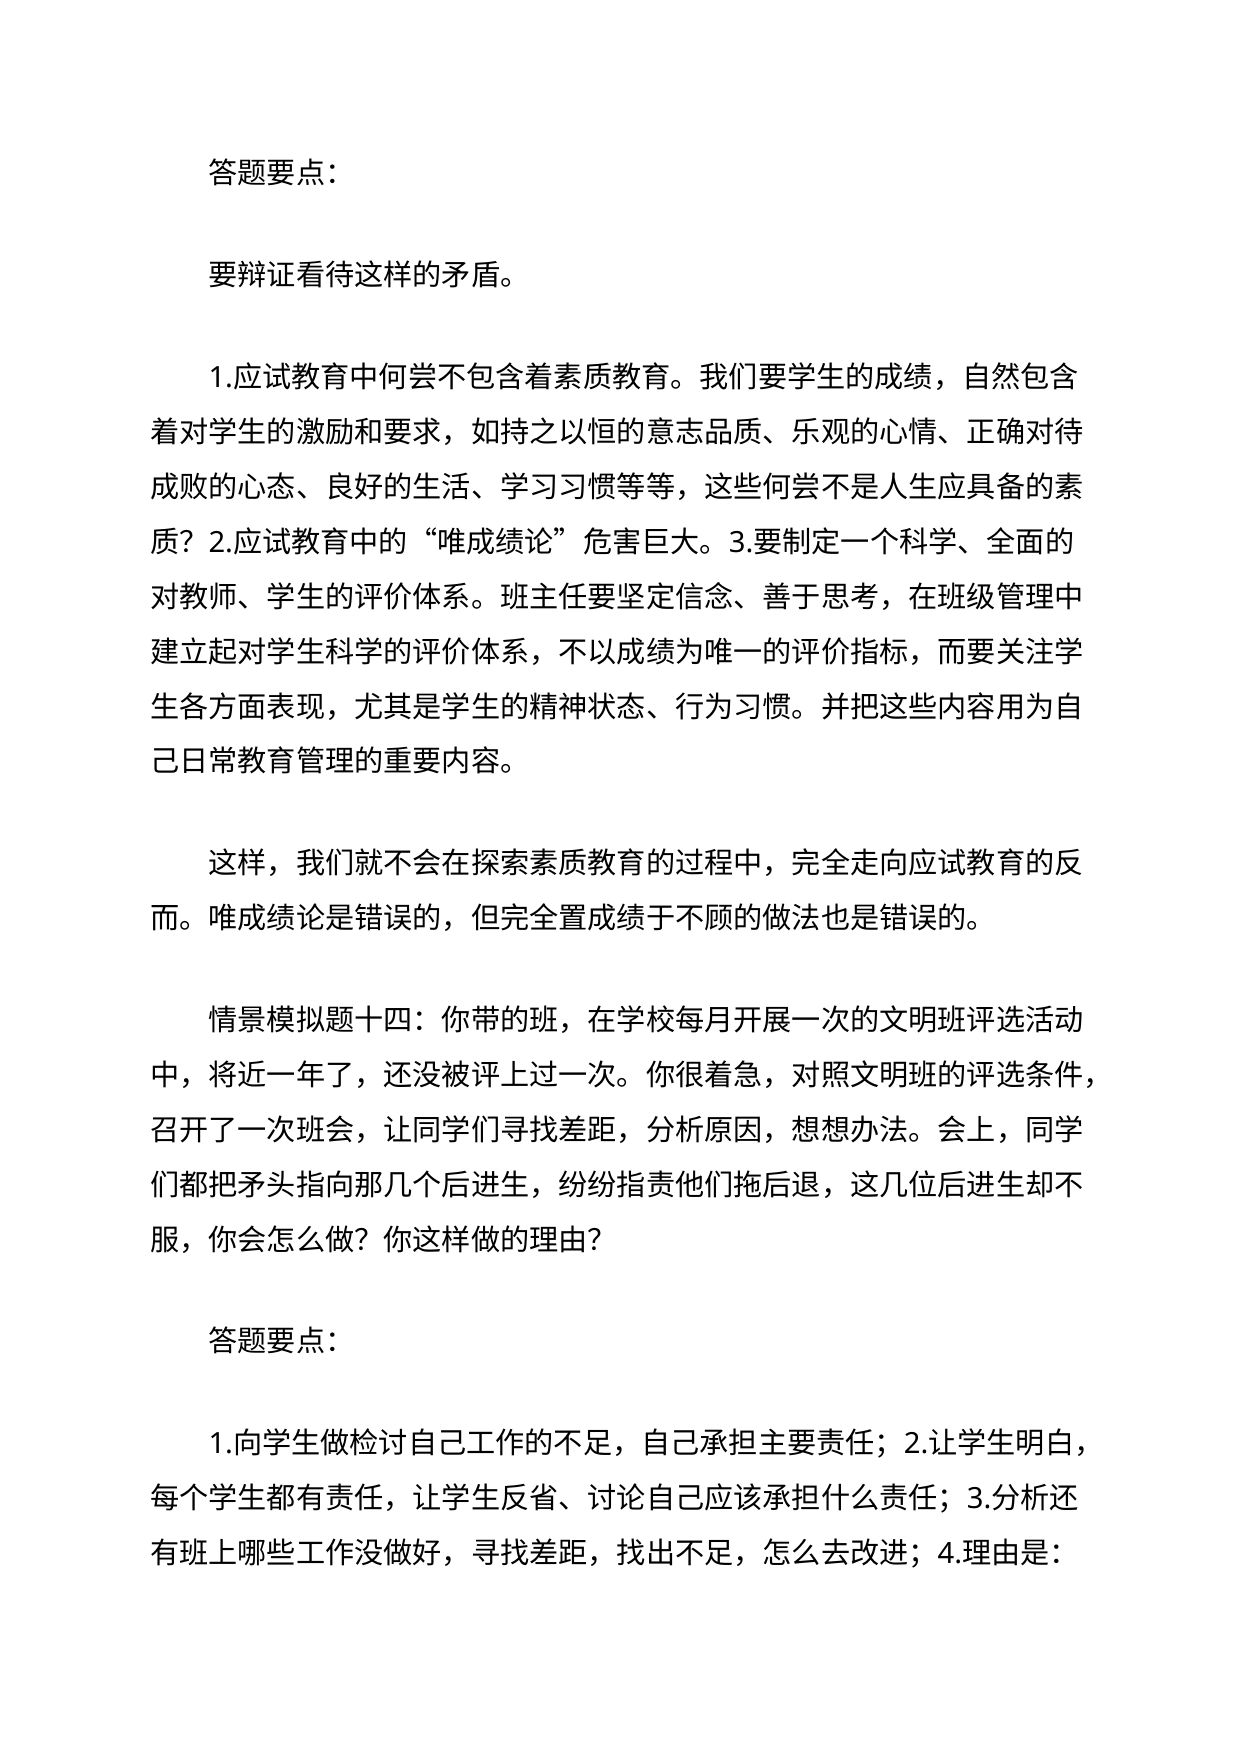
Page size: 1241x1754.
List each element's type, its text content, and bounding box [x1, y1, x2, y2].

text 要辩证看待这样的矛盾。 [150, 252, 1090, 294]
text 答题要点： [150, 1318, 1090, 1360]
text 情景模拟题十四：你带的班，在学校每月开展一次的文明班评选活动中，将近一年了，还没被评上过一次。你很着急，对照文明班的评选条件，召开了一次班会，让同学们寻找差距，分析原因，想想办法。会上，同学们都把矛头指向那几个后进生，纷纷指责他们拖后退，这几位后进生却不服，你会怎么做？你这样做的理由？ [150, 996, 1090, 1258]
text 1.应试教育中何尝不包含着素质教育。我们要学生的成绩，自然包含着对学生的激励和要求，如持之以恒的意志品质、乐观的心情、正确对待成败的心态、良好的生活、学习习惯等等，这些何尝不是人生应具备的素质？2.应试教育中的“唯成绩论”危害巨大。3.要制定一个科学、全面的对教师、学生的评价体系。班主任要坚定信念、善于思考，在班级管理中建立起对学生科学的评价体系，不以成绩为唯一的评价指标，而要关注学生各方面表现，尤其是学生的精神状态、行为习惯。并把这些内容用为自己日常教育管理的重要内容。 [150, 353, 1090, 780]
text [150, 1419, 1090, 1572]
text 这样，我们就不会在探索素质教育的过程中，完全走向应试教育的反而。唯成绩论是错误的，但完全置成绩于不顾的做法也是错误的。 [150, 840, 1090, 937]
text 答题要点： [150, 150, 1090, 192]
